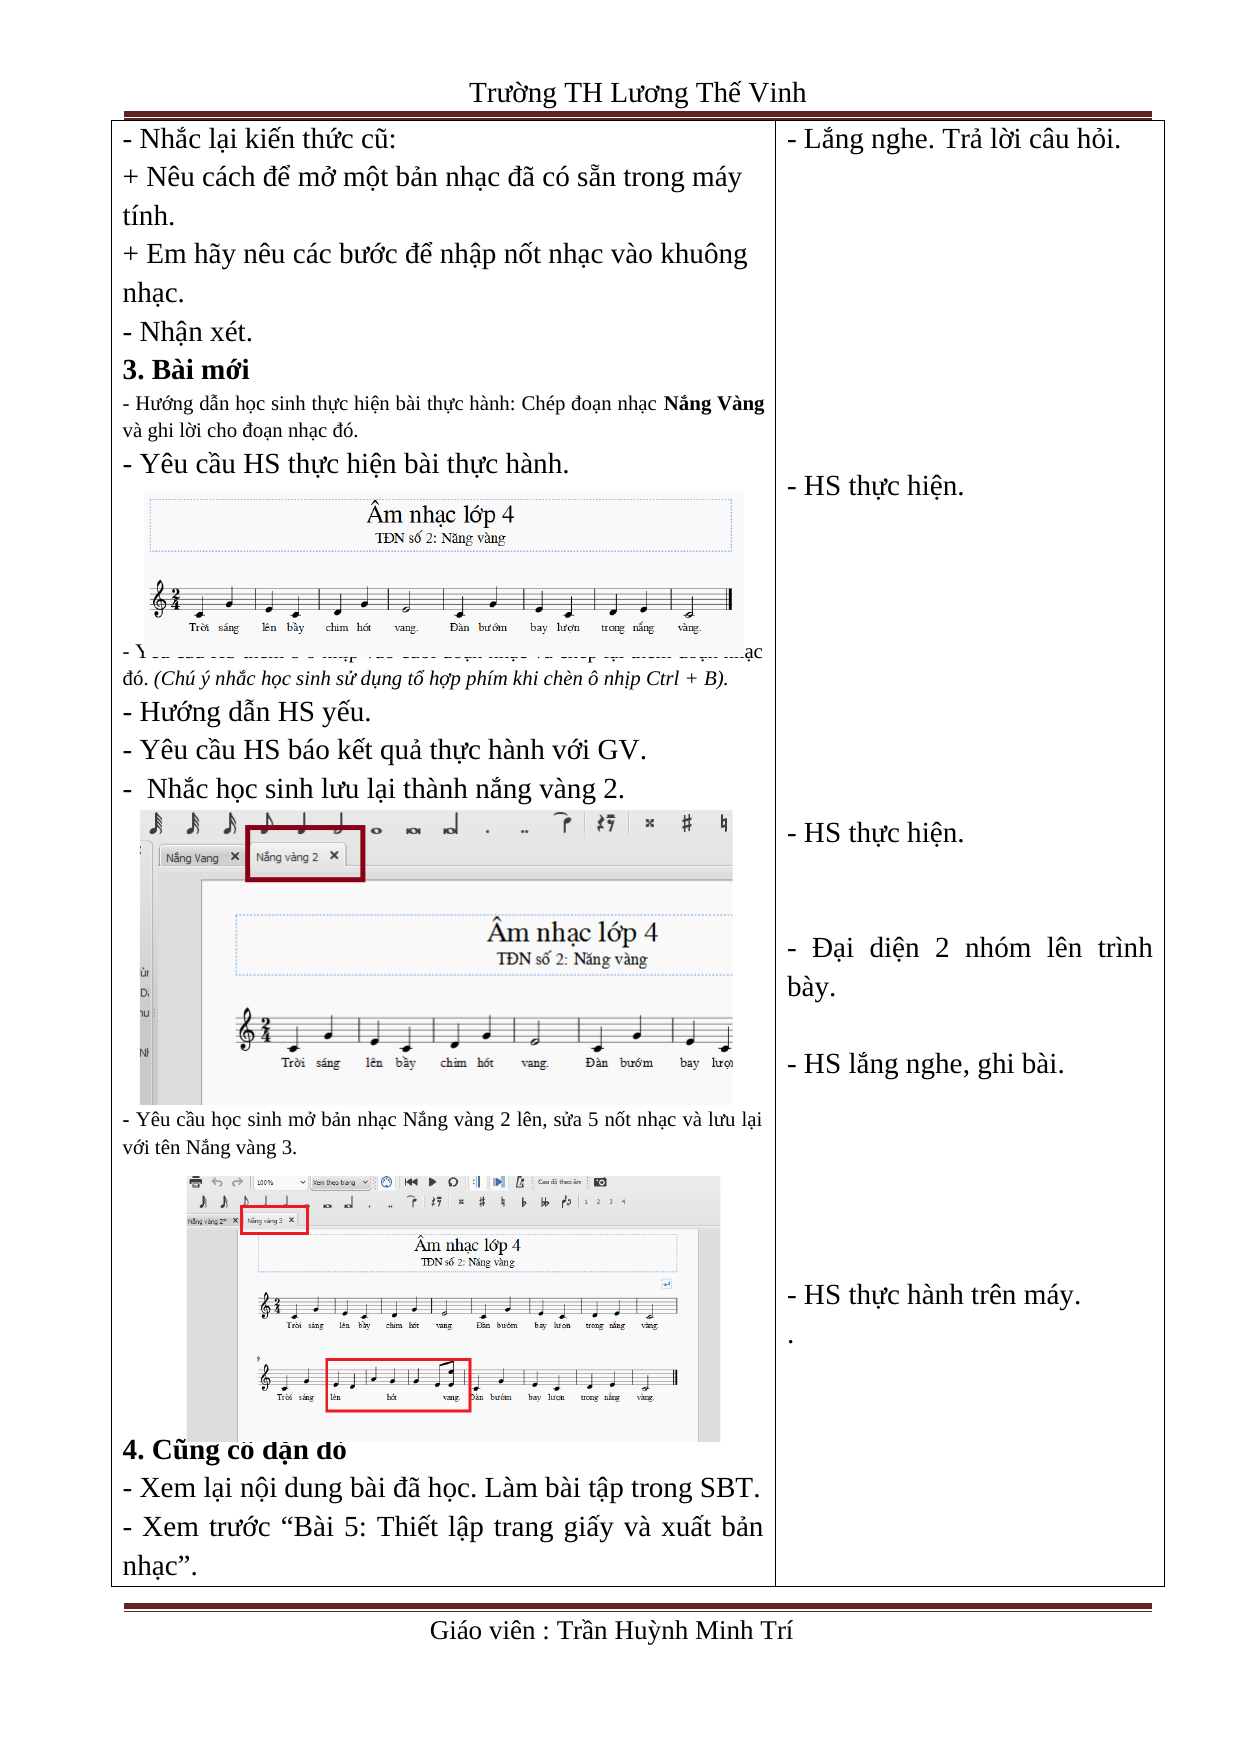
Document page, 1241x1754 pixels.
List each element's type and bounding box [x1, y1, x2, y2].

picture [186, 1176, 721, 1442]
picture [139, 810, 733, 1105]
picture [143, 491, 745, 657]
table_cell [112, 121, 775, 1586]
table_cell [776, 121, 1164, 1586]
